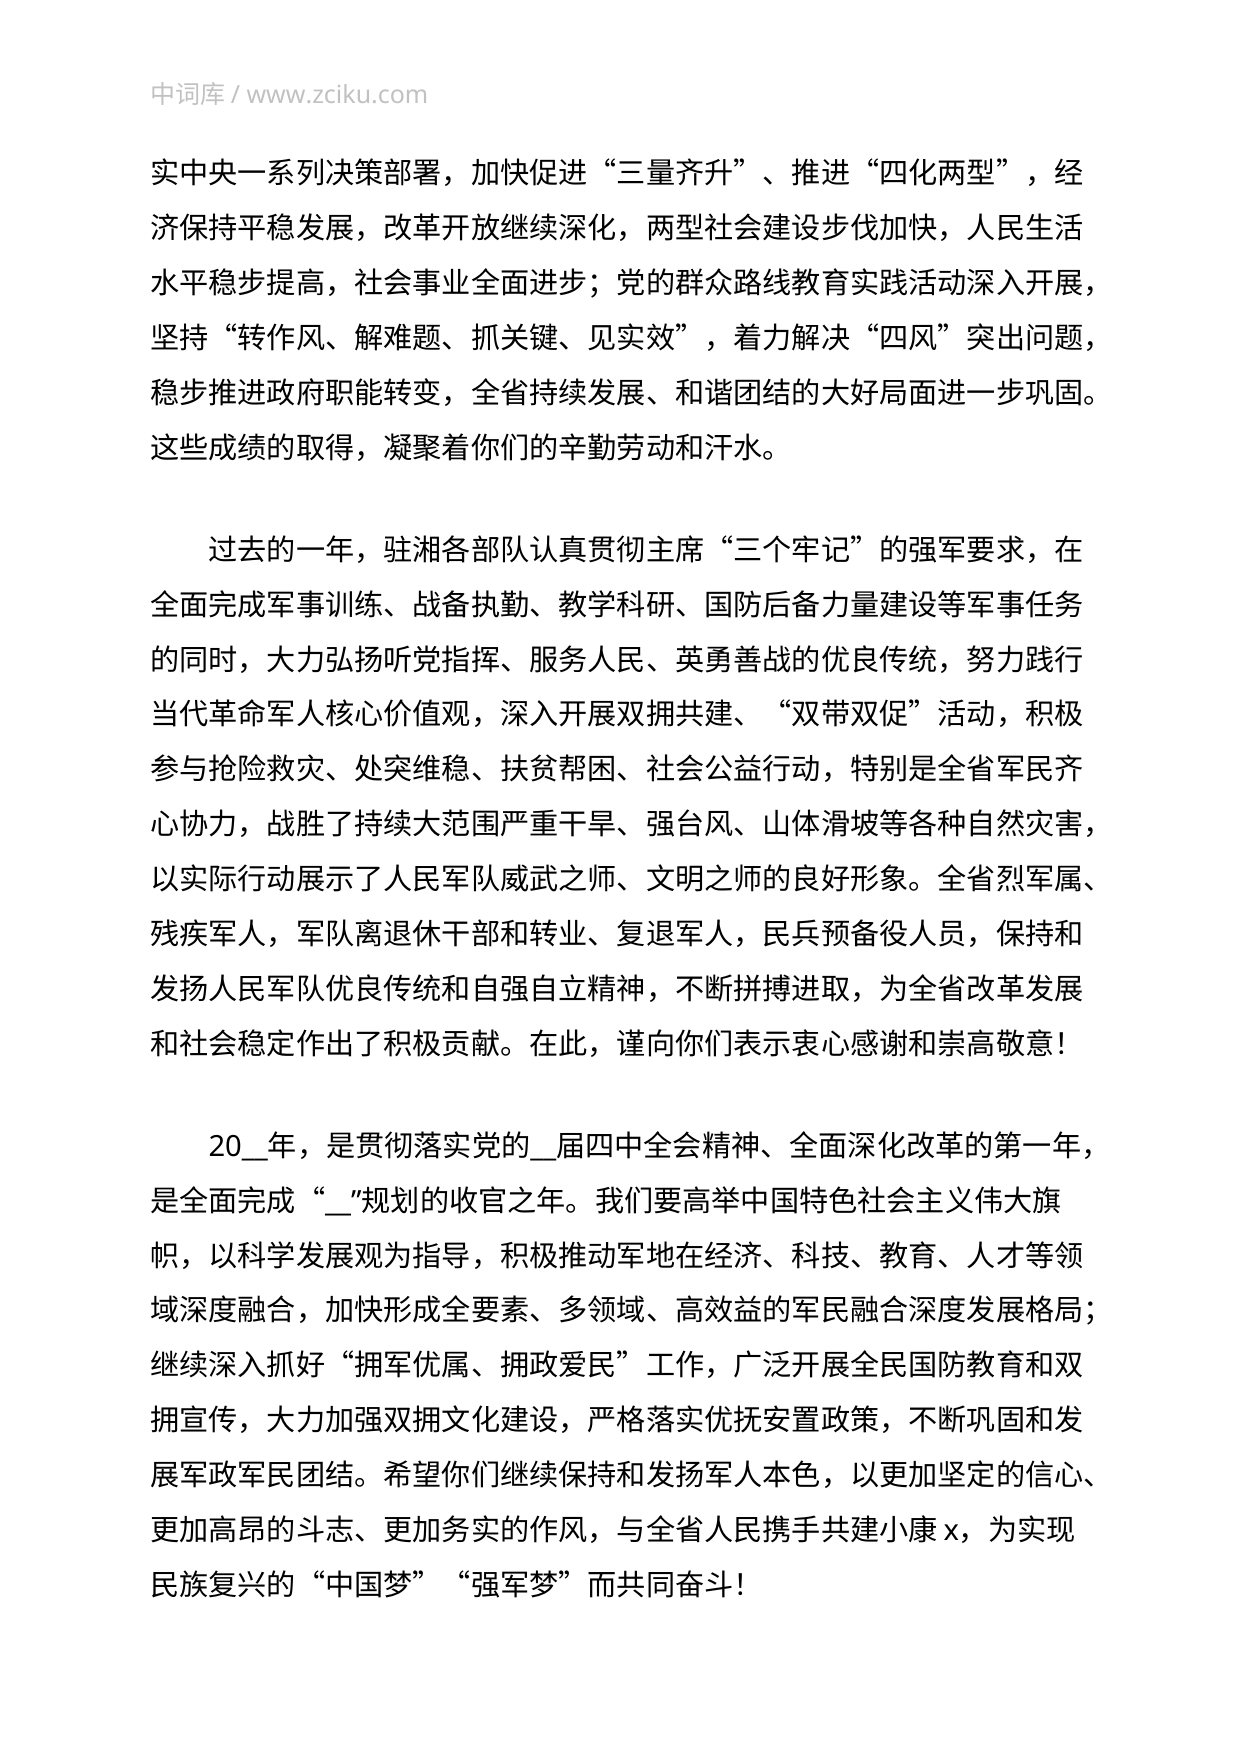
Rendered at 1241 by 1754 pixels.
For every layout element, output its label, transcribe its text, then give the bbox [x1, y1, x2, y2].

text 20__年，是贯彻落实党的__届四中全会精神、全面深化改革的第一年，是全面完成“__”规划的收官之年。我们要高举中国特色社会主义伟大旗帜，以科学发展观为指导，积极推动军地在经济、科技、教育、人才等领域深度融合，加快形成全要素、多领域、高效益的军民融合深度发展格局；继续深入抓好“拥军优属、拥政爱民”工作，广泛开展全民国防教育和双拥宣传，大力加强双拥文化建设，严格落实优抚安置政策，不断巩固和发展军政军民团结。希望你们继续保持和发扬军人本色，以更加坚定的信心、更加高昂的斗志、更加务实的作风，与全省人民携手共建小康x，为实现民族复兴的“中国梦”“强军梦”而共同奋斗！ [150, 1122, 1090, 1604]
text 过去的一年，驻湘各部队认真贯彻主席“三个牢记”的强军要求，在全面完成军事训练、战备执勤、教学科研、国防后备力量建设等军事任务的同时，大力弘扬听党指挥、服务人民、英勇善战的优良传统，努力践行当代革命军人核心价值观，深入开展双拥共建、“双带双促”活动，积极参与抢险救灾、处突维稳、扶贫帮困、社会公益行动，特别是全省军民齐心协力，战胜了持续大范围严重干旱、强台风、山体滑坡等各种自然灾害，以实际行动展示了人民军队威武之师、文明之师的良好形象。全省烈军属、残疾军人，军队离退休干部和转业、复退军人，民兵预备役人员，保持和发扬人民军队优良传统和自强自立精神，不断拼搏进取，为全省改革发展和社会稳定作出了积极贡献。在此，谨向你们表示衷心感谢和崇高敬意！ [150, 526, 1090, 1063]
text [150, 150, 1090, 467]
